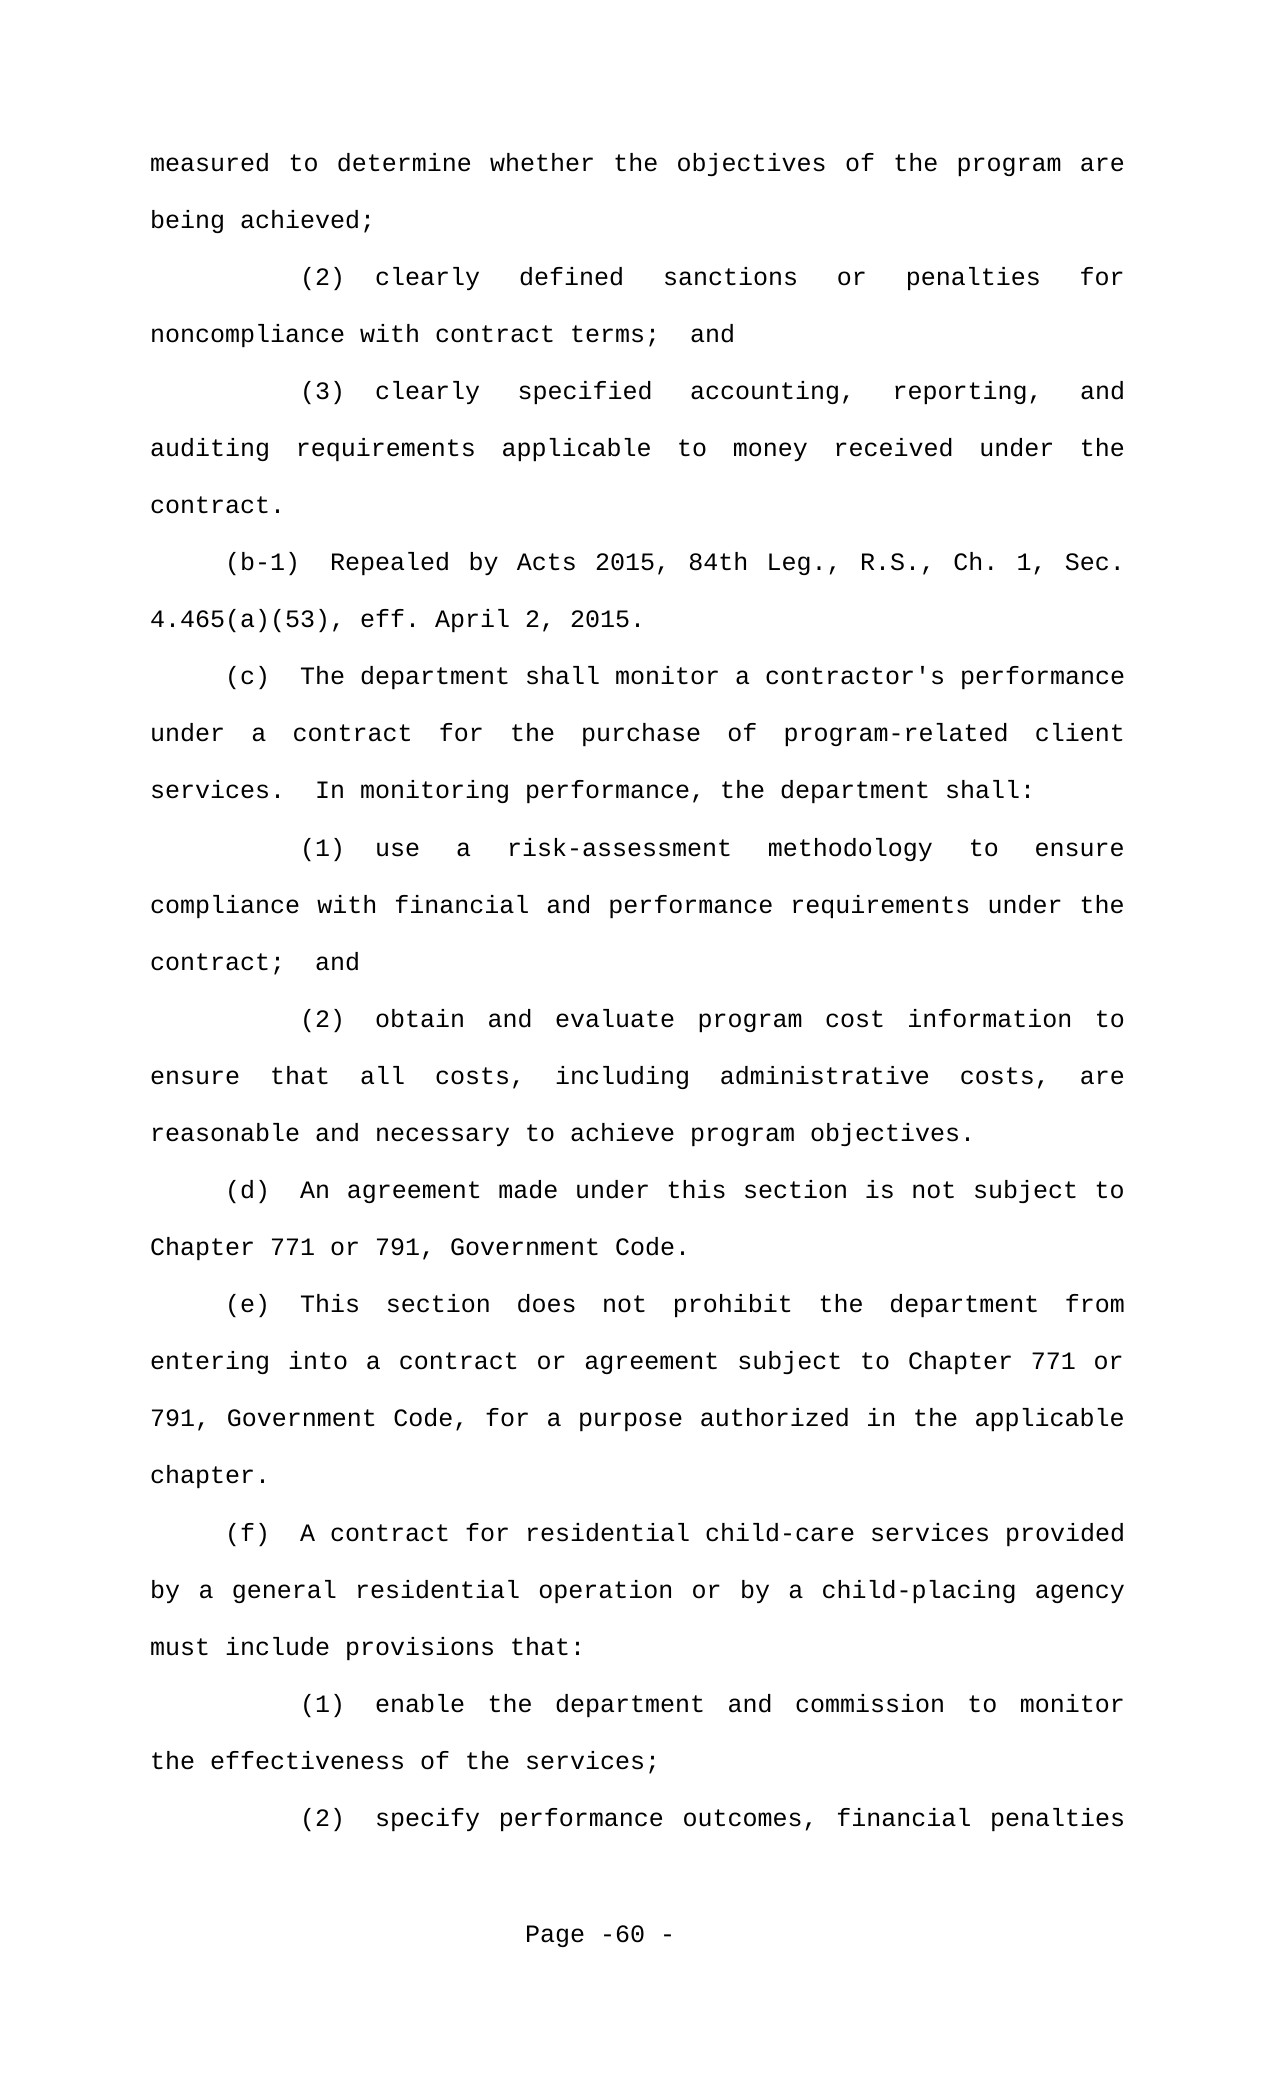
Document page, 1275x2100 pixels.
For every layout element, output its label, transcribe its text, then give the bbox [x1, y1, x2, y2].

text (f) A contract for residential child-care services provided by a general residential operation or by a child-placing agency must include provisions that: [150, 1520, 1125, 1663]
text (2) clearly defined sanctions or penalties for noncompliance with contract terms; and [150, 264, 1125, 350]
text (1) use a risk-assessment methodology to ensure compliance with financial and performance requirements under the contract; and [150, 835, 1125, 978]
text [150, 150, 1125, 236]
text (c) The department shall monitor a contractor's performance under a contract for the purchase of program-related client services. In monitoring performance, the department shall: [150, 664, 1125, 806]
text (d) An agreement made under this section is not subject to Chapter 771 or 791, Government Code. [150, 1177, 1125, 1263]
text (b-1) Repealed by Acts 2015, 84th Leg., R.S., Ch. 1, Sec. 4.465(a)(53), eff. April 2, 2015. [150, 549, 1125, 635]
text (1) enable the department and commission to monitor the effectiveness of the services; [150, 1691, 1125, 1777]
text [150, 1805, 1125, 1834]
text (3) clearly specified accounting, reporting, and auditing requirements applicable to money received under the contract. [150, 378, 1125, 521]
text (e) This section does not prohibit the department from entering into a contract or agreement subject to Chapter 771 or 791, Government Code, for a purpose authorized in the applicable chapter. [150, 1292, 1125, 1491]
text (2) obtain and evaluate program cost information to ensure that all costs, including administrative costs, are reasonable and necessary to achieve program objectives. [150, 1006, 1125, 1149]
